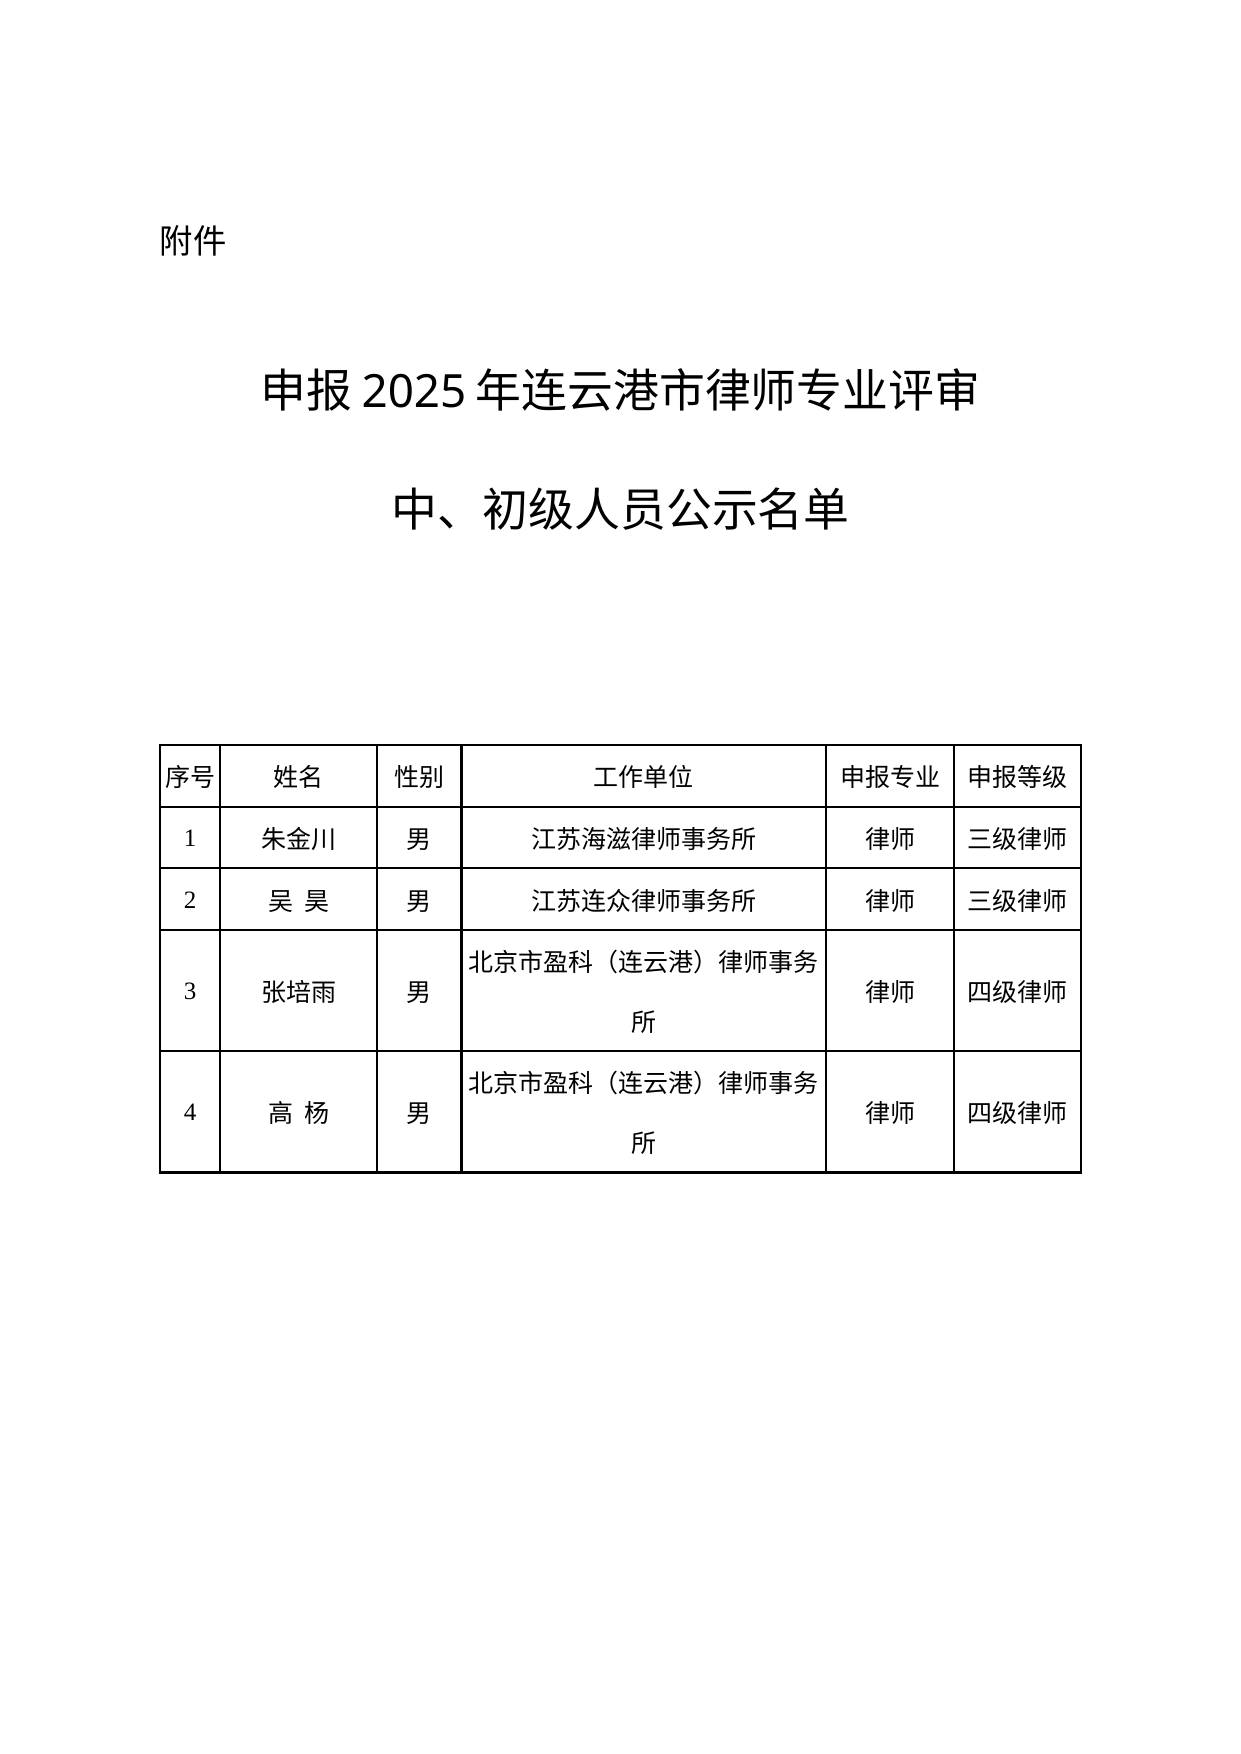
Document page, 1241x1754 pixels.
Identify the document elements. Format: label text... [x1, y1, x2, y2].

table_cell 男 [378, 808, 460, 867]
table_cell 男 [378, 1052, 460, 1171]
table_cell 1 [161, 808, 219, 867]
table_cell 朱金川 [221, 808, 376, 867]
table_cell 4 [161, 1052, 219, 1171]
text 申报2025年连云港市律师专业评审 [159, 328, 1081, 447]
table_cell 律师 [827, 931, 953, 1050]
table_cell 2 [161, 869, 219, 929]
table_cell 律师 [827, 869, 953, 929]
table_cell 四级律师 [955, 1052, 1080, 1171]
table_cell 律师 [827, 808, 953, 867]
table_cell 高 杨 [221, 1052, 376, 1171]
text 中、初级人员公示名单 [159, 447, 1081, 566]
table_header 申报专业 [827, 746, 953, 806]
text 附件 [159, 209, 1081, 268]
table_cell 四级律师 [955, 931, 1080, 1050]
table_cell 律师 [827, 1052, 953, 1171]
table_cell 江苏连众律师事务所 [463, 869, 825, 929]
table_cell 吴 昊 [221, 869, 376, 929]
table_cell 三级律师 [955, 869, 1080, 929]
table_cell 男 [378, 869, 460, 929]
table_cell 3 [161, 931, 219, 1050]
table_header 申报等级 [955, 746, 1080, 806]
table_cell 北京市盈科（连云港）律师事务所 [463, 1052, 825, 1171]
table_cell 男 [378, 931, 460, 1050]
table_cell 三级律师 [955, 808, 1080, 867]
table_header 姓名 [221, 746, 376, 806]
table_cell 张培雨 [221, 931, 376, 1050]
table_header 性别 [378, 746, 460, 806]
table_cell 江苏海滋律师事务所 [463, 808, 825, 867]
table_header 工作单位 [463, 746, 825, 806]
table_header 序号 [161, 746, 219, 806]
table_cell 北京市盈科（连云港）律师事务所 [463, 931, 825, 1050]
